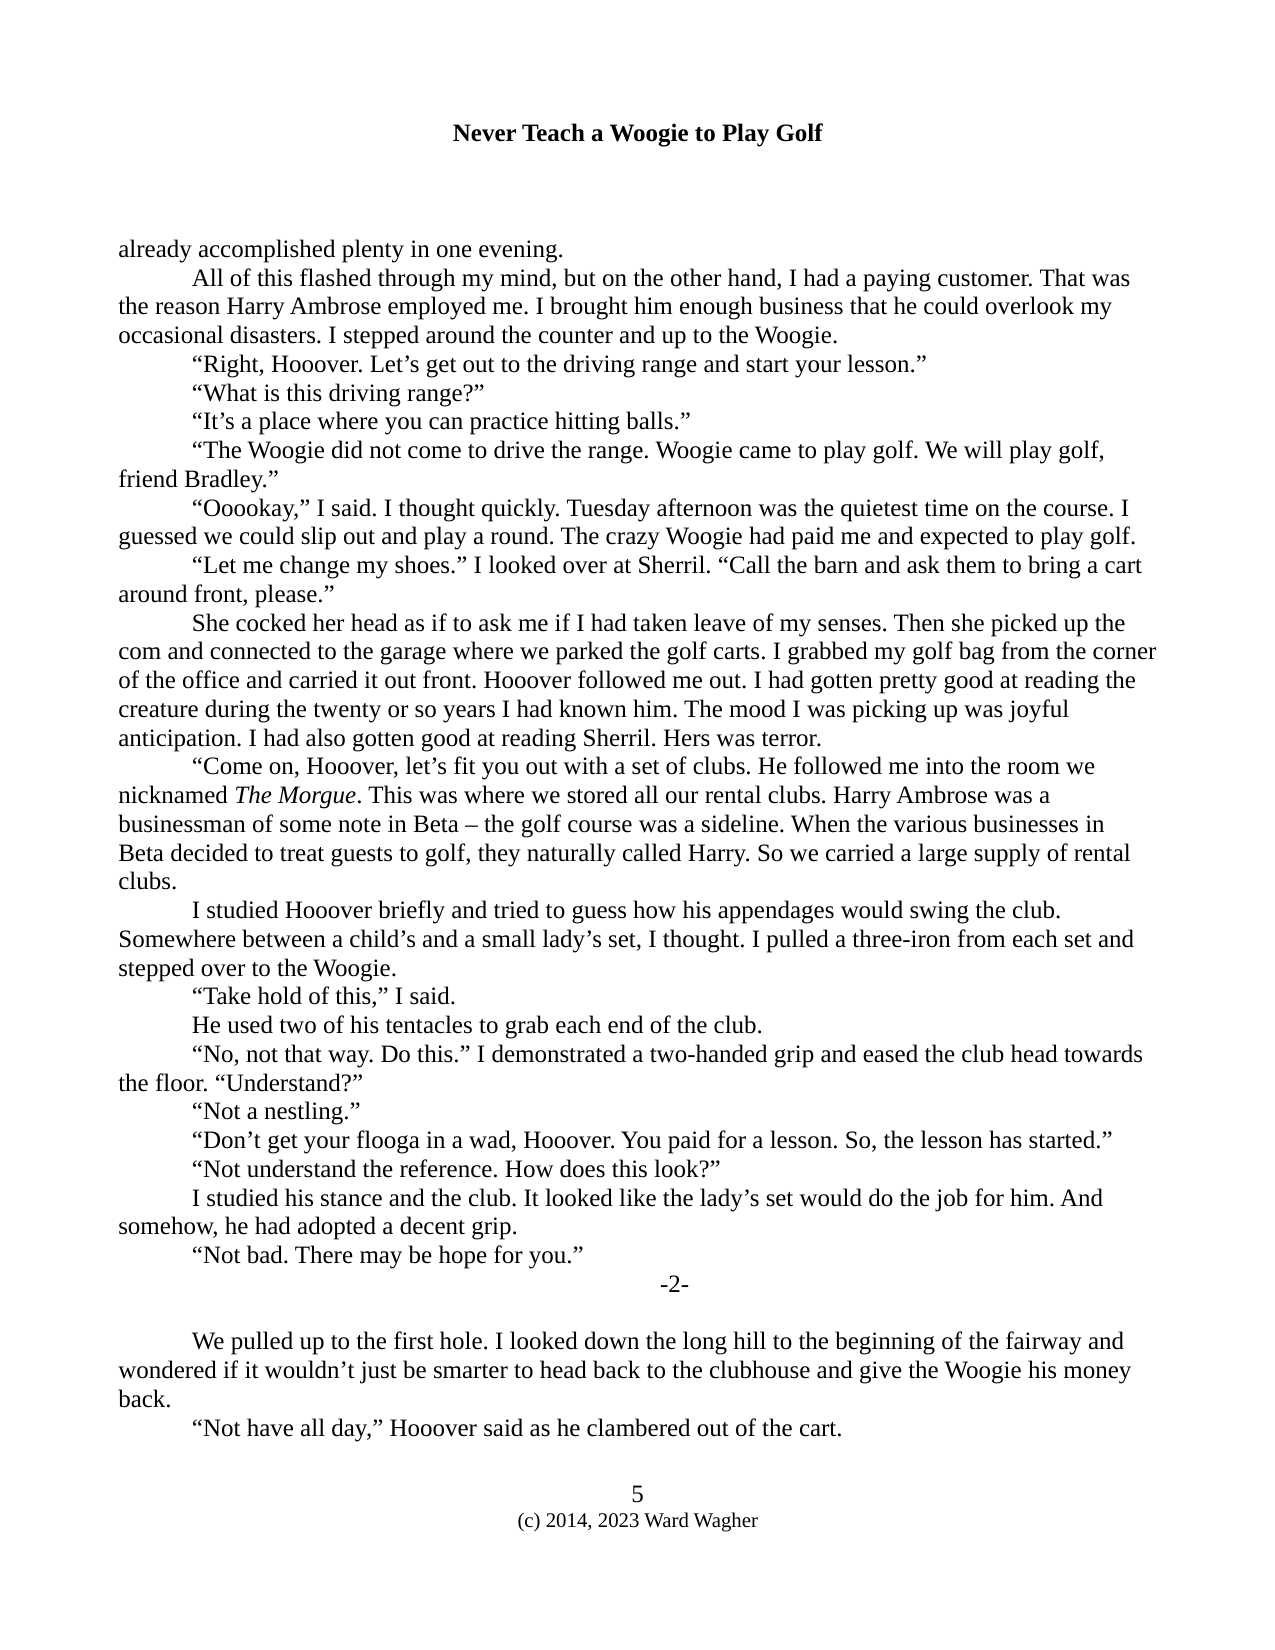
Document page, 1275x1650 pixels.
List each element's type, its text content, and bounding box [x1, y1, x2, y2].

text “Let me change my shoes.” I looked over at Sherril. “Call the barn and ask them to bring a cart around front, please.” [118, 550, 1157, 608]
text “It’s a place where you can practice hitting balls.” [118, 406, 1157, 435]
text I studied his stance and the club. It looked like the lady’s set would do the job for him. And somehow, he had adopted a decent grip. [118, 1183, 1157, 1240]
text “Not have all day,” Hooover said as he clambered out of the cart. [118, 1413, 1157, 1441]
text “Not understand the reference. How does this look?” [118, 1154, 1157, 1183]
text “What is this driving range?” [118, 378, 1157, 406]
text “Come on, Hooover, let’s fit you out with a set of clubs. He followed me into the room we nicknamed The Morgue. This was where we stored all our rental clubs. Harry Ambrose was a businessman of some note in Beta – the golf course was a sideline. When the various businesses in Beta decided to treat guests to golf, they naturally called Harry. So we carried a large supply of rental clubs. [118, 751, 1157, 895]
text “No, not that way. Do this.” I demonstrated a two-handed grip and eased the club head towards the floor. “Understand?” [118, 1039, 1157, 1096]
text She cocked her head as if to ask me if I had taken leave of my senses. Then she picked up the com and connected to the garage where we parked the golf carts. I grabbed my golf bag from the corner of the office and carried it out front. Hooover followed me out. I had gotten pretty good at reading the creature during the twenty or so years I had known him. The mood I was picking up was joyful anticipation. I had also gotten good at reading Sherril. Hers was terror. [118, 608, 1157, 751]
text “Right, Hooover. Let’s get out to the driving range and start your lesson.” [118, 349, 1157, 378]
text “Not a nestling.” [118, 1096, 1157, 1125]
text I studied Hooover briefly and tried to guess how his appendages would swing the club. Somewhere between a child’s and a small lady’s set, I thought. I pulled a three-iron from each set and stepped over to the Woogie. [118, 895, 1157, 981]
text -2- [118, 1269, 1157, 1298]
text “The Woogie did not come to drive the range. Woogie came to play golf. We will play golf, friend Bradley.” [118, 435, 1157, 493]
text “Take hold of this,” I said. [118, 981, 1157, 1010]
text He used two of his tentacles to grab each end of the club. [118, 1010, 1157, 1039]
text “Don’t get your flooga in a wad, Hooover. You paid for a lesson. So, the lesson has started.” [118, 1125, 1157, 1154]
text “Not bad. There may be hope for you.” [118, 1240, 1157, 1269]
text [118, 234, 1157, 263]
text “Ooookay,” I said. I thought quickly. Tuesday afternoon was the quietest time on the course. I guessed we could slip out and play a round. The crazy Woogie had paid me and expected to play golf. [118, 493, 1157, 550]
text All of this flashed through my mind, but on the other hand, I had a paying customer. That was the reason Harry Ambrose employed me. I brought him enough business that he could overlook my occasional disasters. I stepped around the counter and up to the Woogie. [118, 263, 1157, 349]
text We pulled up to the first hole. I looked down the long hill to the beginning of the fairway and wondered if it wouldn’t just be smarter to head back to the clubhouse and give the Woogie his money back. [118, 1326, 1157, 1413]
